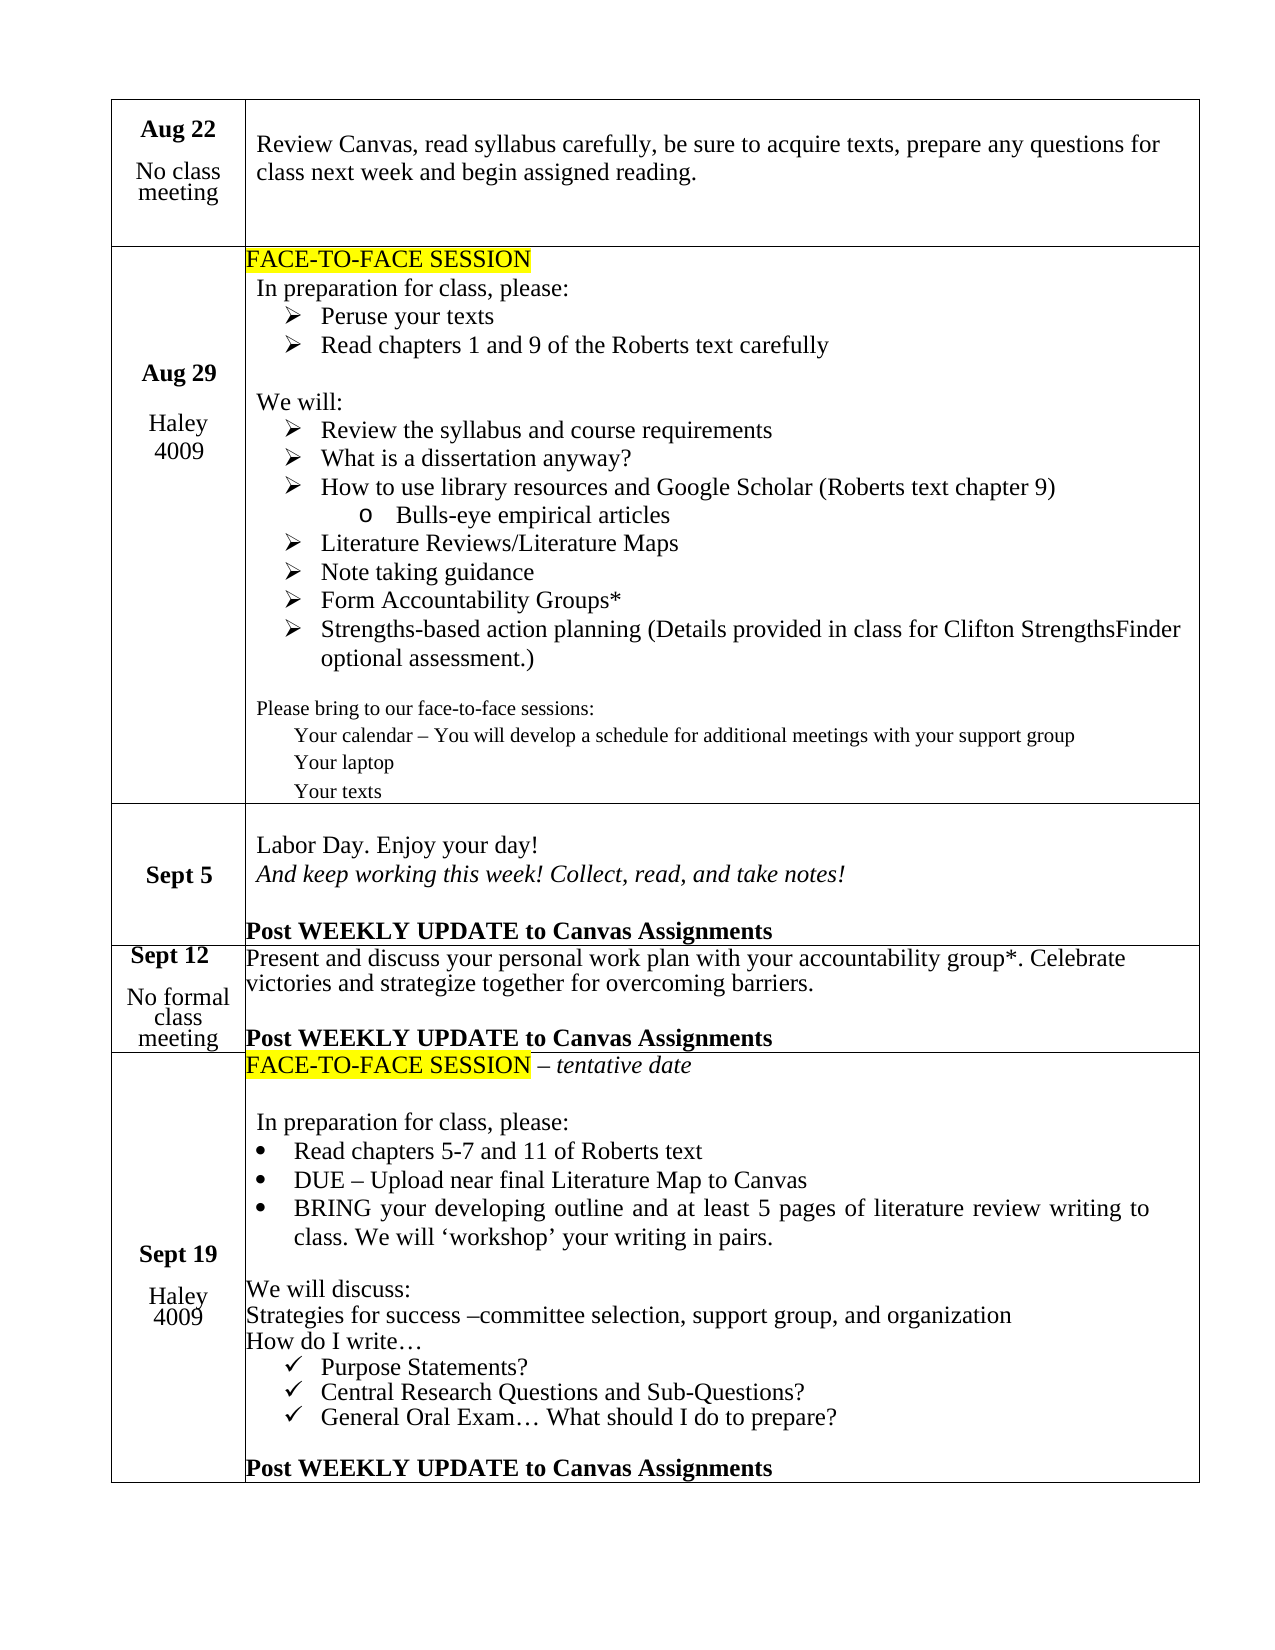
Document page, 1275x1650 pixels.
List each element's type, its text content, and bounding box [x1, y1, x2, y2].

table_cell Sept 12 No formal class meeting [112, 946, 245, 1052]
table_cell FACE-TO-FACE SESSION In preparation for class, please: Peruse your texts Read chapters 1 and 9 of the Roberts text carefully We will: Review the syllabus and course requirements What is a dissertation anyway? How to use library resources and Google Scholar (Roberts text chapter 9) Bulls-eye empirical articles Literature Reviews/Literature Maps Note taking guidance Form Accountability Groups* Strengths-based action planning (Details provided in class for Clifton StrengthsFinder optional assessment.) Please bring to our face-to-face sessions:  Your calendar – You will develop a schedule for additional meetings with your support group  Your laptop  Your texts [246, 247, 1199, 803]
table_cell FACE-TO-FACE SESSION – tentative date In preparation for class, please: Read chapters 5-7 and 11 of Roberts text DUE – Upload near final Literature Map to Canvas BRING your developing outline and at least 5 pages of literature review writing to class. We will ‘workshop’ your writing in pairs. We will discuss: Strategies for success –committee selection, support group, and organization How do I write… Purpose Statements? Central Research Questions and Sub-Questions? General Oral Exam… What should I do to prepare? Post WEEKLY UPDATE to Canvas Assignments [246, 1053, 1199, 1482]
table_cell Aug 22 No class meeting [112, 100, 245, 246]
table_cell Sept 19 Haley 4009 [112, 1053, 245, 1482]
table_cell Sept 5 [112, 804, 245, 945]
table_cell Labor Day. Enjoy your day! And keep working this week! Collect, read, and take notes! Post WEEKLY UPDATE to Canvas Assignments [246, 804, 1199, 945]
table_cell Review Canvas, read syllabus carefully, be sure to acquire texts, prepare any questions for class next week and begin assigned reading. [246, 100, 1199, 246]
table_cell Aug 29 Haley 4009 [112, 247, 245, 803]
table_cell Present and discuss your personal work plan with your accountability group*. Celebrate victories and strategize together for overcoming barriers. Post WEEKLY UPDATE to Canvas Assignments [246, 946, 1199, 1052]
